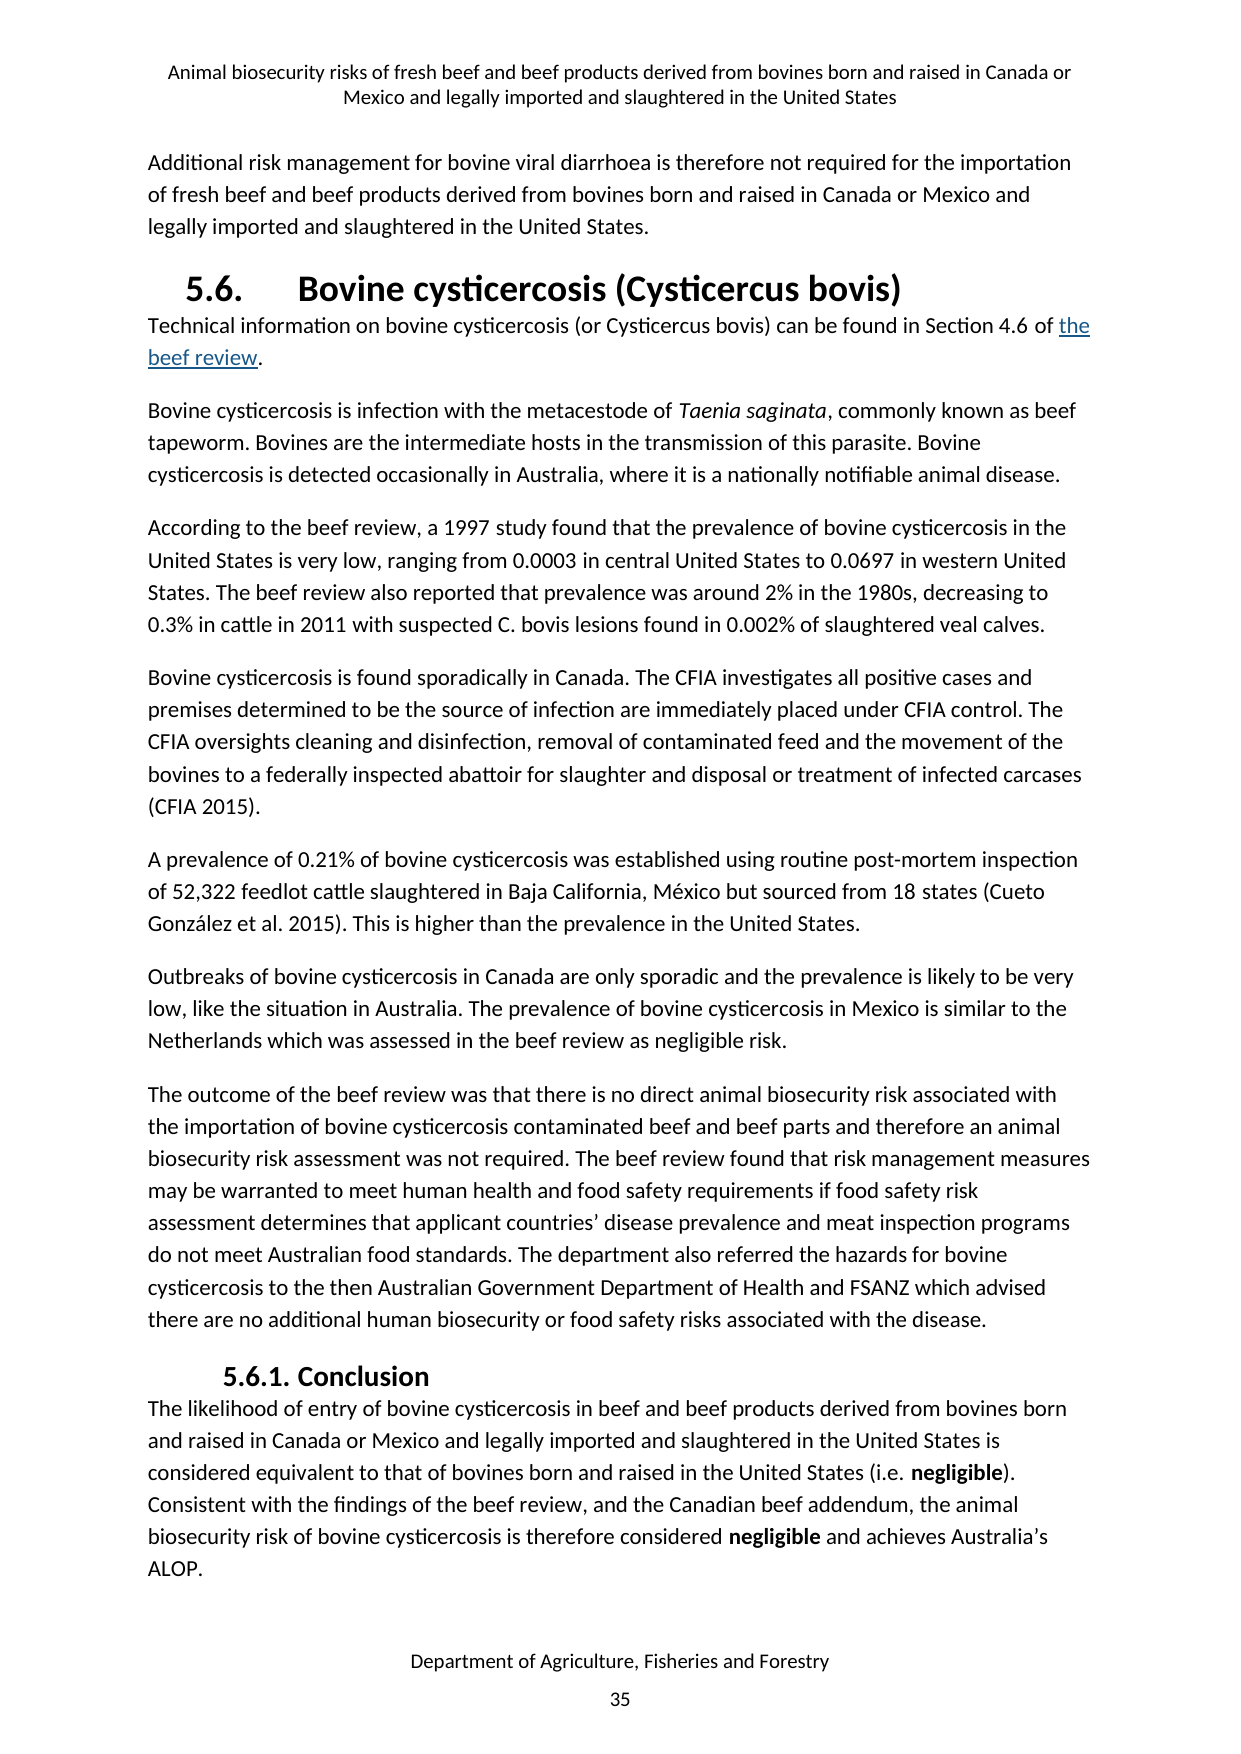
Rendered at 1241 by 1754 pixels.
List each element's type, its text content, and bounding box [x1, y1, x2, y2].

text Additional risk management for bovine viral diarrhoea is therefore not required for the importation of fresh beef and beef products derived from bovines born and raised in Canada or Mexico and legally imported and slaughtered in the United States. [148, 148, 1092, 240]
text Bovine cysticercosis is found sporadically in Canada. The CFIA investigates all positive cases and premises determined to be the source of infection are immediately placed under CFIA control. The CFIA oversights cleaning and disinfection, removal of contaminated feed and the movement of the bovines to a federally inspected abattoir for slaughter and disposal or treatment of infected carcases (CFIA 2015). [148, 663, 1092, 820]
text According to the beef review, a 1997 study found that the prevalence of bovine cysticercosis in the United States is very low, ranging from 0.0003 in central United States to 0.0697 in western United States. The beef review also reported that prevalence was around 2% in the 1980s, decreasing to 0.3% in cattle in 2011 with suspected C. bovis lesions found in 0.002% of slaughtered veal calves. [148, 513, 1092, 638]
text A prevalence of 0.21% of bovine cysticercosis was established using routine post-mortem inspection of 52,322 feedlot cattle slaughtered in Baja California, México but sourced from 18 states (Cueto González et al. 2015). This is higher than the prevalence in the United States. [148, 845, 1092, 937]
subtitle Bovine cysticercosis (Cysticercus bovis) [185, 265, 1092, 311]
text Technical information on bovine cysticercosis (or Cysticercus bovis) can be found in Section 4.6 of the beef review. [148, 311, 1092, 371]
text Bovine cysticercosis is infection with the metacestode of Taenia saginata, commonly known as beef tapeworm. Bovines are the intermediate hosts in the transmission of this parasite. Bovine cysticercosis is detected occasionally in Australia, where it is a nationally notifiable animal disease. [148, 396, 1092, 488]
subtitle Conclusion [223, 1358, 1092, 1394]
text Outbreaks of bovine cysticercosis in Canada are only sporadic and the prevalence is likely to be very low, like the situation in Australia. The prevalence of bovine cysticercosis in Mexico is similar to the Netherlands which was assessed in the beef review as negligible risk. [148, 962, 1092, 1055]
text The outcome of the beef review was that there is no direct animal biosecurity risk associated with the importation of bovine cysticercosis contaminated beef and beef parts and therefore an animal biosecurity risk assessment was not required. The beef review found that risk management measures may be warranted to meet human health and food safety requirements if food safety risk assessment determines that applicant countries’ disease prevalence and meat inspection programs do not meet Australian food standards. The department also referred the hazards for bovine cysticercosis to the then Australian Government Department of Health and FSANZ which advised there are no additional human biosecurity or food safety risks associated with the disease. [148, 1080, 1092, 1333]
text The likelihood of entry of bovine cysticercosis in beef and beef products derived from bovines born and raised in Canada or Mexico and legally imported and slaughtered in the United States is considered equivalent to that of bovines born and raised in the United States (i.e. negligible). Consistent with the findings of the beef review, and the Canadian beef addendum, the animal biosecurity risk of bovine cysticercosis is therefore considered negligible and achieves Australia’s ALOP. [148, 1394, 1092, 1583]
